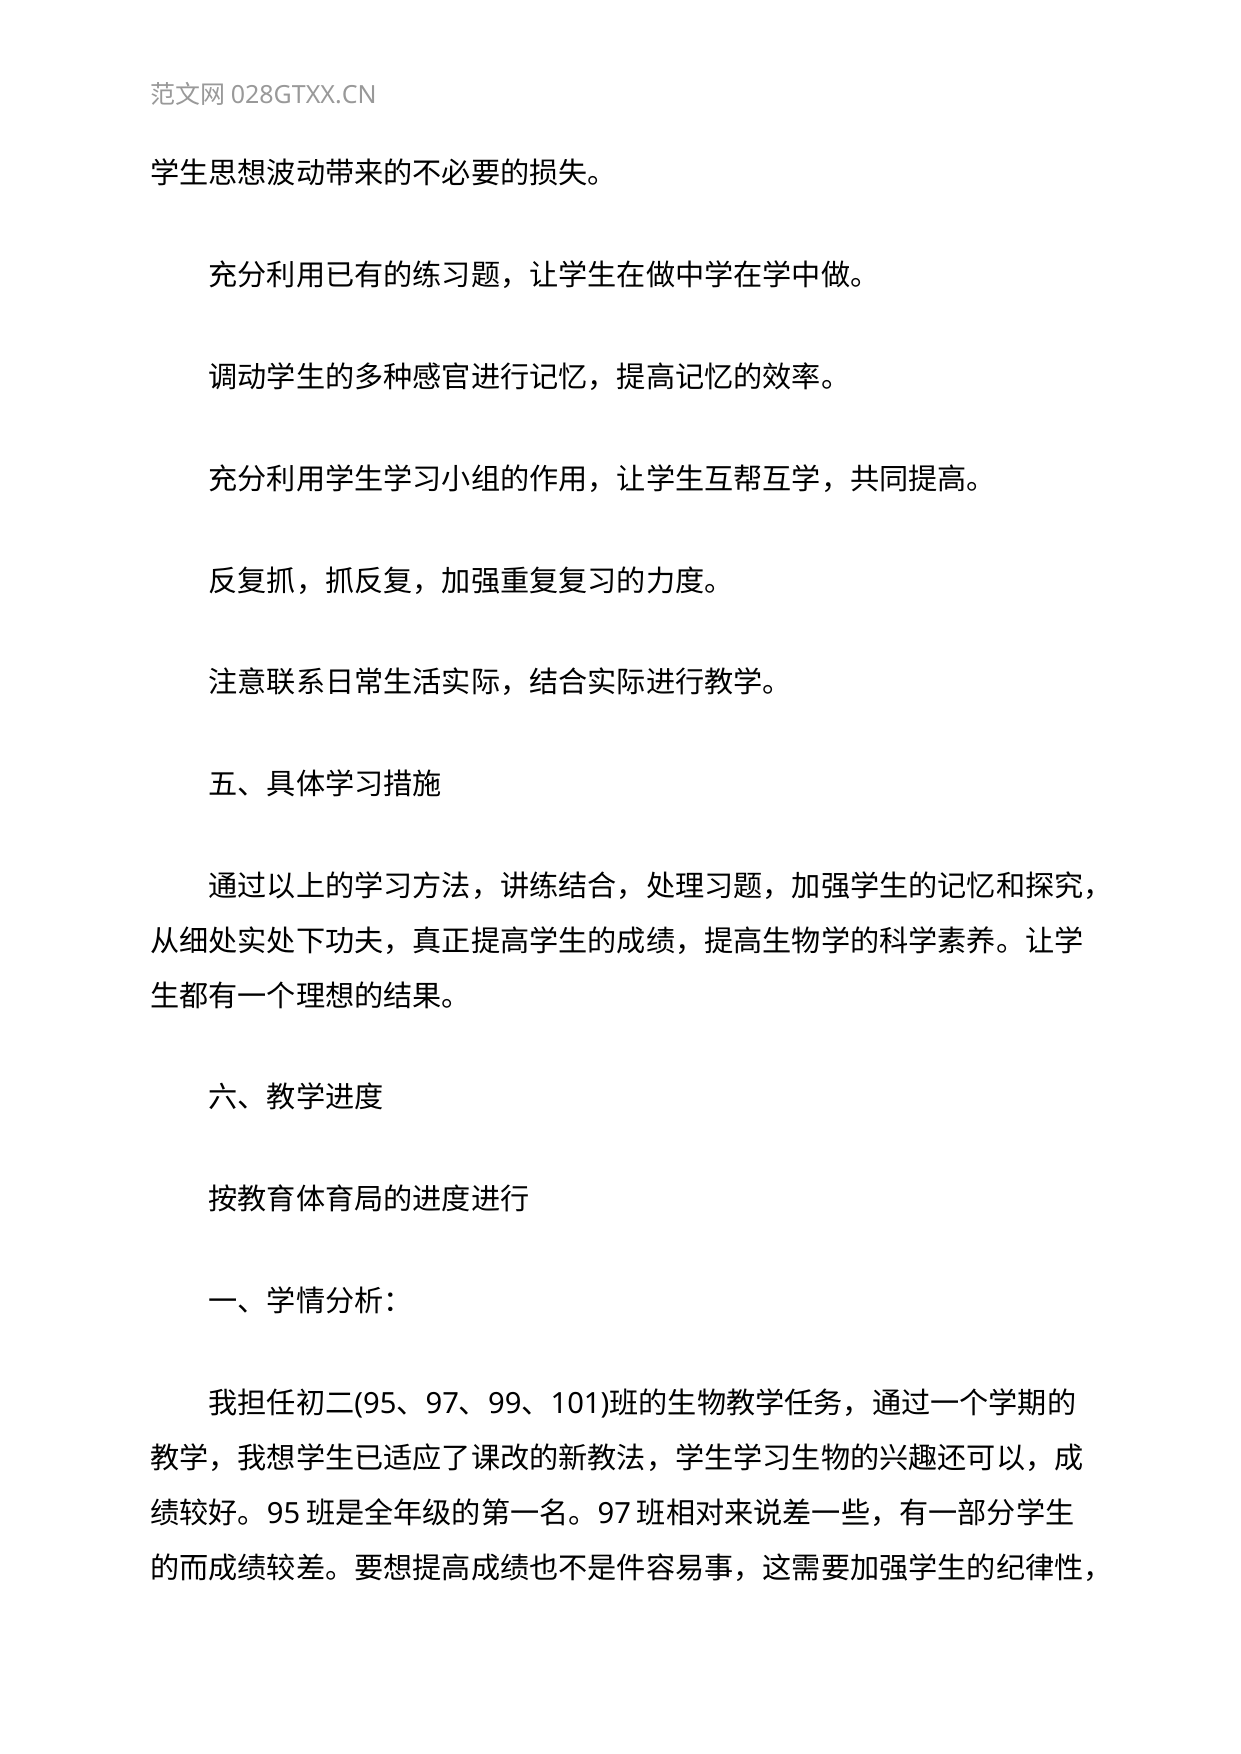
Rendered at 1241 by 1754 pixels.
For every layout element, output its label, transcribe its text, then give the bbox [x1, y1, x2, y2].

text 充分利用学生学习小组的作用，让学生互帮互学，共同提高。 [150, 455, 1090, 498]
text 按教育体育局的进度进行 [150, 1176, 1090, 1218]
text 一、学情分析： [150, 1277, 1090, 1320]
text 反复抓，抓反复，加强重复复习的力度。 [150, 557, 1090, 599]
text 五、具体学习措施 [150, 761, 1090, 803]
text 充分利用已有的练习题，让学生在做中学在学中做。 [150, 252, 1090, 294]
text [150, 1379, 1090, 1586]
text 注意联系日常生活实际，结合实际进行教学。 [150, 659, 1090, 701]
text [150, 150, 1090, 192]
text 调动学生的多种感官进行记忆，提高记忆的效率。 [150, 353, 1090, 396]
text 通过以上的学习方法，讲练结合，处理习题，加强学生的记忆和探究，从细处实处下功夫，真正提高学生的成绩，提高生物学的科学素养。让学生都有一个理想的结果。 [150, 862, 1090, 1014]
text 六、教学进度 [150, 1074, 1090, 1116]
